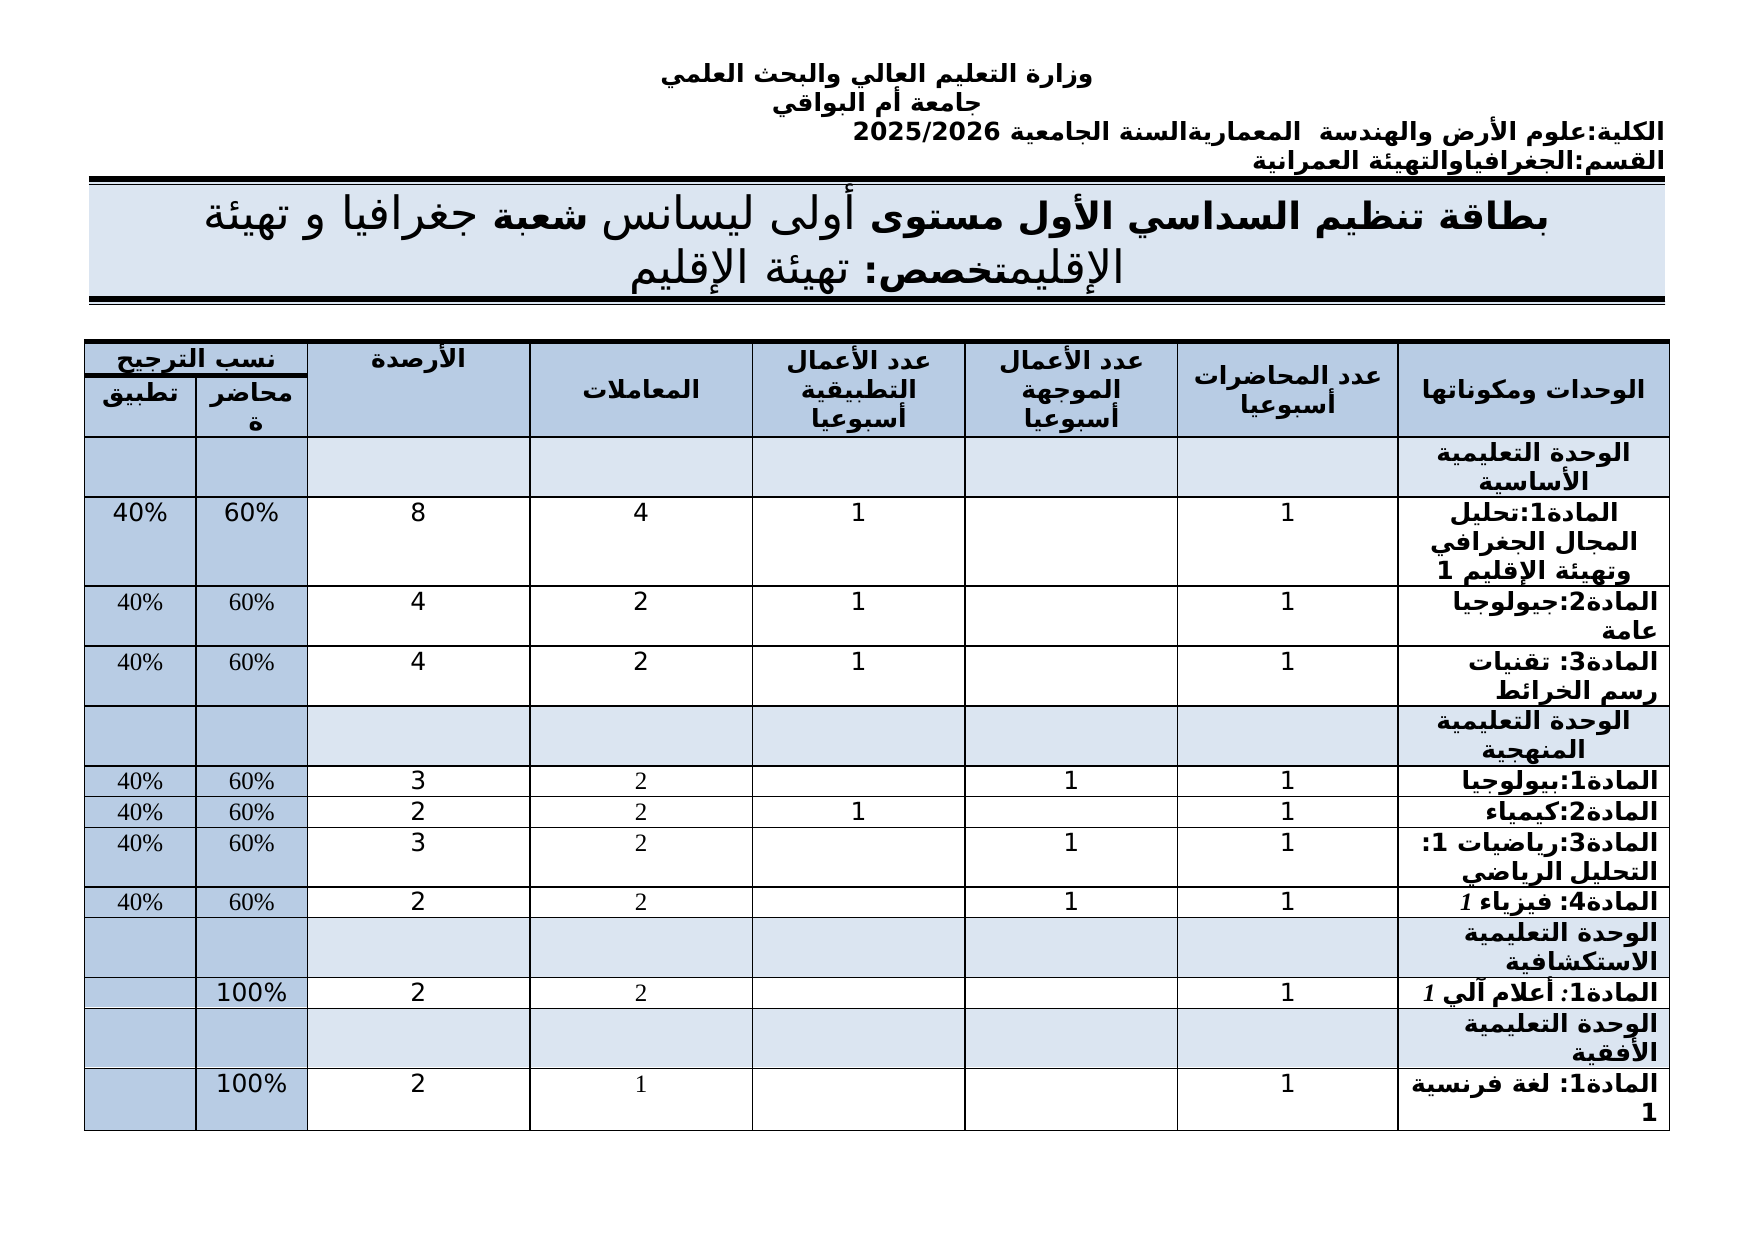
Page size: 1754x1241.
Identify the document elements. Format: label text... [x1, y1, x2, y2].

table_cell 100% [197, 978, 307, 1007]
table_header عدد الأعمال الموجهة أسبوعيا [966, 344, 1177, 436]
table_cell 40% [85, 498, 195, 585]
table_cell المادة3:رياضيات 1: التحليل الرياضي [1399, 828, 1669, 886]
table_cell 40% [85, 828, 195, 886]
text وزارة التعليم العالي والبحث العلمي [89, 59, 1665, 88]
table_cell [1178, 918, 1397, 977]
table_cell المادة1:بيولوجيا [1399, 767, 1669, 796]
table_cell [966, 438, 1177, 496]
table_cell 8 [308, 498, 529, 585]
table_cell 40% [85, 888, 195, 917]
table_cell 1 [753, 498, 964, 585]
table_cell 60% [197, 828, 307, 886]
text بطاقة تنظيم السداسي الأول مستوى أولى ليسانس شعبة جغرافيا و تهيئة الإقليمتخصص: تهيئة الإقليم [89, 185, 1665, 296]
table_cell [531, 918, 752, 977]
table_cell 2 [308, 797, 529, 826]
table_cell الوحدة التعليمية الاستكشافية [1399, 918, 1669, 977]
table_cell 40% [85, 767, 195, 796]
table_cell [753, 767, 964, 796]
table_cell [197, 438, 307, 496]
table_cell [85, 1009, 195, 1067]
table_cell [85, 978, 195, 1007]
table_cell [531, 707, 752, 765]
text جامعة أم البواقي [89, 88, 1665, 117]
table_cell 60% [197, 797, 307, 826]
text الكلية:علوم الأرض والهندسة المعماريةالسنة الجامعية 2025/2026 [89, 117, 1665, 147]
table_cell [753, 918, 964, 977]
table_cell [308, 1009, 529, 1067]
table_cell 60% [197, 888, 307, 917]
table_cell [1178, 1009, 1397, 1067]
table_cell [85, 707, 195, 765]
table_cell الوحدة التعليمية المنهجية [1399, 707, 1669, 765]
table_cell 2 [308, 888, 529, 917]
table_cell 1 [1178, 587, 1397, 645]
table_cell 2 [531, 888, 752, 917]
table_cell [197, 707, 307, 765]
table_cell 1 [753, 647, 964, 705]
table_cell [531, 438, 752, 496]
table_cell 60% [197, 767, 307, 796]
table_cell [753, 707, 964, 765]
table_cell 60% [197, 647, 307, 705]
table_cell 1 [531, 1069, 752, 1130]
table_cell 100% [197, 1069, 307, 1130]
table_cell 1 [753, 797, 964, 826]
table_cell 60% [197, 587, 307, 645]
table_cell [753, 978, 964, 1007]
table_cell [85, 438, 195, 496]
table_cell [85, 918, 195, 977]
table_cell 40% [85, 647, 195, 705]
table_cell 1 [1178, 828, 1397, 886]
table_cell [753, 438, 964, 496]
table_cell 1 [1178, 767, 1397, 796]
table_cell [308, 438, 529, 496]
table_cell محاضرة [197, 378, 307, 436]
table_cell 3 [308, 828, 529, 886]
table_cell المادة1: أعلام آلي 1 [1399, 978, 1669, 1007]
table_cell [308, 707, 529, 765]
table_cell 1 [753, 587, 964, 645]
table_cell 1 [1178, 1069, 1397, 1130]
table_cell [966, 797, 1177, 826]
text القسم:الجغرافياوالتهيئة العمرانية [89, 147, 1665, 176]
table_cell المادة2:كيمياء [1399, 797, 1669, 826]
table_cell 4 [308, 587, 529, 645]
table_cell 1 [966, 828, 1177, 886]
table_cell 40% [85, 587, 195, 645]
table_cell [85, 1069, 195, 1130]
table_cell [966, 1069, 1177, 1130]
table_cell [197, 1009, 307, 1067]
table_cell 1 [966, 888, 1177, 917]
table_cell 1 [1178, 647, 1397, 705]
table_cell 2 [531, 828, 752, 886]
table_cell [966, 587, 1177, 645]
table_cell المادة1: لغة فرنسية 1 [1399, 1069, 1669, 1130]
table_cell 1 [1178, 888, 1397, 917]
table_cell المادة1:تحليل المجال الجغرافي وتهيئة الإقليم 1 [1399, 498, 1669, 585]
table_cell [753, 888, 964, 917]
table_header عدد المحاضرات أسبوعيا [1178, 344, 1397, 436]
table_cell [966, 1009, 1177, 1067]
table_cell المادة2:جيولوجيا عامة [1399, 587, 1669, 645]
table_cell 1 [1178, 797, 1397, 826]
table_cell 4 [308, 647, 529, 705]
table_cell [753, 1069, 964, 1130]
table_cell [966, 647, 1177, 705]
table_cell 2 [308, 1069, 529, 1130]
table_header نسب الترجيح [85, 344, 307, 373]
table_cell 1 [1178, 498, 1397, 585]
table_cell [1178, 707, 1397, 765]
table_cell [966, 918, 1177, 977]
table_cell 2 [531, 797, 752, 826]
table_header الوحدات ومكوناتها [1399, 344, 1669, 436]
table_cell 2 [531, 587, 752, 645]
table_cell 2 [531, 767, 752, 796]
table_cell 1 [1178, 978, 1397, 1007]
table_cell 3 [308, 767, 529, 796]
table_cell [308, 918, 529, 977]
table_cell 1 [966, 767, 1177, 796]
table_cell 2 [308, 978, 529, 1007]
table_header الأرصدة [308, 344, 529, 436]
table_cell 60% [197, 498, 307, 585]
table_cell المادة3: تقنيات رسم الخرائط [1399, 647, 1669, 705]
table_cell 40% [85, 797, 195, 826]
table_cell [753, 1009, 964, 1067]
table_cell تطبيق [85, 378, 195, 436]
table_cell [753, 828, 964, 886]
table_cell 2 [531, 647, 752, 705]
table_cell [966, 498, 1177, 585]
table_header المعاملات [531, 344, 752, 436]
table_cell [531, 1009, 752, 1067]
table_cell المادة4: فيزياء 1 [1399, 888, 1669, 917]
table_cell الوحدة التعليمية الأساسية [1399, 438, 1669, 496]
table_cell [197, 918, 307, 977]
table_cell 4 [531, 498, 752, 585]
table_cell الوحدة التعليمية الأفقية [1399, 1009, 1669, 1067]
table_cell [966, 978, 1177, 1007]
table_header عدد الأعمال التطبيقية أسبوعيا [753, 344, 964, 436]
table_cell [1178, 438, 1397, 496]
table_cell 2 [531, 978, 752, 1007]
table_cell [966, 707, 1177, 765]
